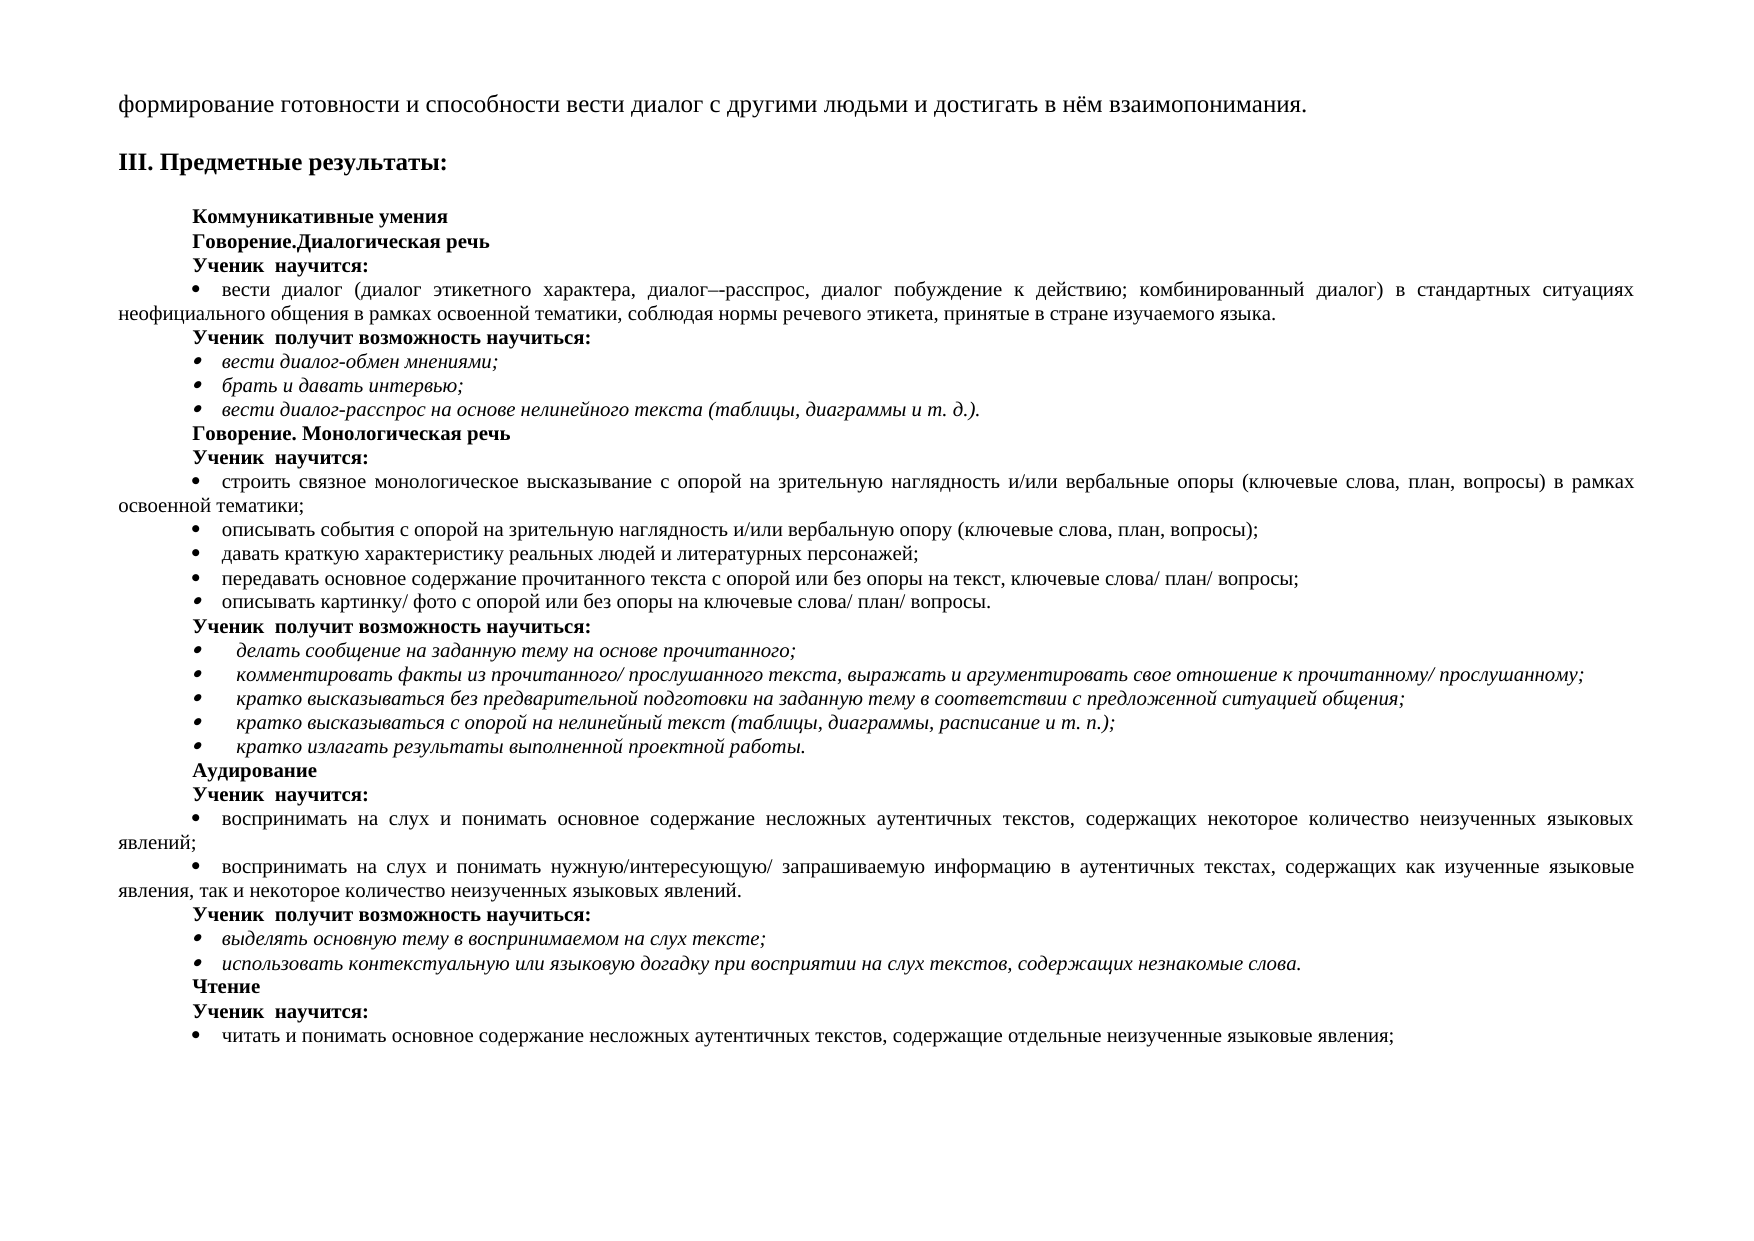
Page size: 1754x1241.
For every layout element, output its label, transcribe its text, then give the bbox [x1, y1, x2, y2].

list использовать контекстуальную или языковую догадку при восприятии на слух текстов, содержащих незнакомые слова. [118, 950, 1636, 974]
list воспринимать на слух и понимать основное содержание несложных аутентичных текстов, содержащих некоторое количество неизученных языковых явлений; [118, 806, 1636, 854]
list кратко высказываться с опорой на нелинейный текст (таблицы, диаграммы, расписание и т. п.); [118, 710, 1636, 734]
list делать сообщение на заданную тему на основе прочитанного; [118, 638, 1636, 662]
list давать краткую характеристику реальных людей и литературных персонажей; [118, 541, 1636, 565]
list вести диалог-обмен мнениями; [118, 349, 1636, 373]
list брать и давать интервью; [118, 373, 1636, 397]
text Ученик получит возможность научиться: [118, 613, 1636, 638]
text формирование готовности и способности вести диалог с другими людьми и достигать в нём взаимопонимания. [118, 89, 1636, 117]
text Ученик научится: [118, 998, 1636, 1023]
text Ученик научится: [118, 782, 1636, 806]
text Аудирование [118, 758, 1636, 782]
list описывать события с опорой на зрительную наглядность и/или вербальную опору (ключевые слова, план, вопросы); [118, 517, 1636, 541]
text Ученик получит возможность научиться: [118, 325, 1636, 349]
list кратко излагать результаты выполненной проектной работы. [118, 734, 1636, 758]
list вести диалог (диалог этикетного характера, диалог–-расспрос, диалог побуждение к действию; комбинированный диалог) в стандартных ситуациях неофициального общения в рамках освоенной тематики, соблюдая нормы речевого этикета, принятые в стране изучаемого языка. [118, 277, 1636, 325]
list описывать картинку/ фото с опорой или без опоры на ключевые слова/ план/ вопросы. [118, 589, 1636, 613]
text Ученик научится: [118, 445, 1636, 469]
text III. Предметные результаты: [118, 147, 1636, 175]
list передавать основное содержание прочитанного текста с опорой или без опоры на текст, ключевые слова/ план/ вопросы; [118, 565, 1636, 589]
text Говорение.Диалогическая речь [118, 228, 1636, 253]
text Коммуникативные умения [118, 204, 1636, 228]
text Ученик научится: [118, 253, 1636, 277]
text Ученик получит возможность научиться: [118, 902, 1636, 926]
text Говорение. Монологическая речь [118, 421, 1636, 445]
list строить связное монологическое высказывание с опорой на зрительную наглядность и/или вербальные опоры (ключевые слова, план, вопросы) в рамках освоенной тематики; [118, 469, 1636, 517]
text Чтение [118, 974, 1636, 998]
list выделять основную тему в воспринимаемом на слух тексте; [118, 926, 1636, 950]
list вести диалог-расспрос на основе нелинейного текста (таблицы, диаграммы и т. д.). [118, 397, 1636, 421]
list читать и понимать основное содержание несложных аутентичных текстов, содержащие отдельные неизученные языковые явления; [118, 1023, 1636, 1047]
list кратко высказываться без предварительной подготовки на заданную тему в соответствии с предложенной ситуацией общения; [118, 686, 1636, 710]
list воспринимать на слух и понимать нужную/интересующую/ запрашиваемую информацию в аутентичных текстах, содержащих как изученные языковые явления, так и некоторое количество неизученных языковых явлений. [118, 854, 1636, 902]
list комментировать факты из прочитанного/ прослушанного текста, выражать и аргументировать свое отношение к прочитанному/ прослушанному; [118, 662, 1636, 686]
